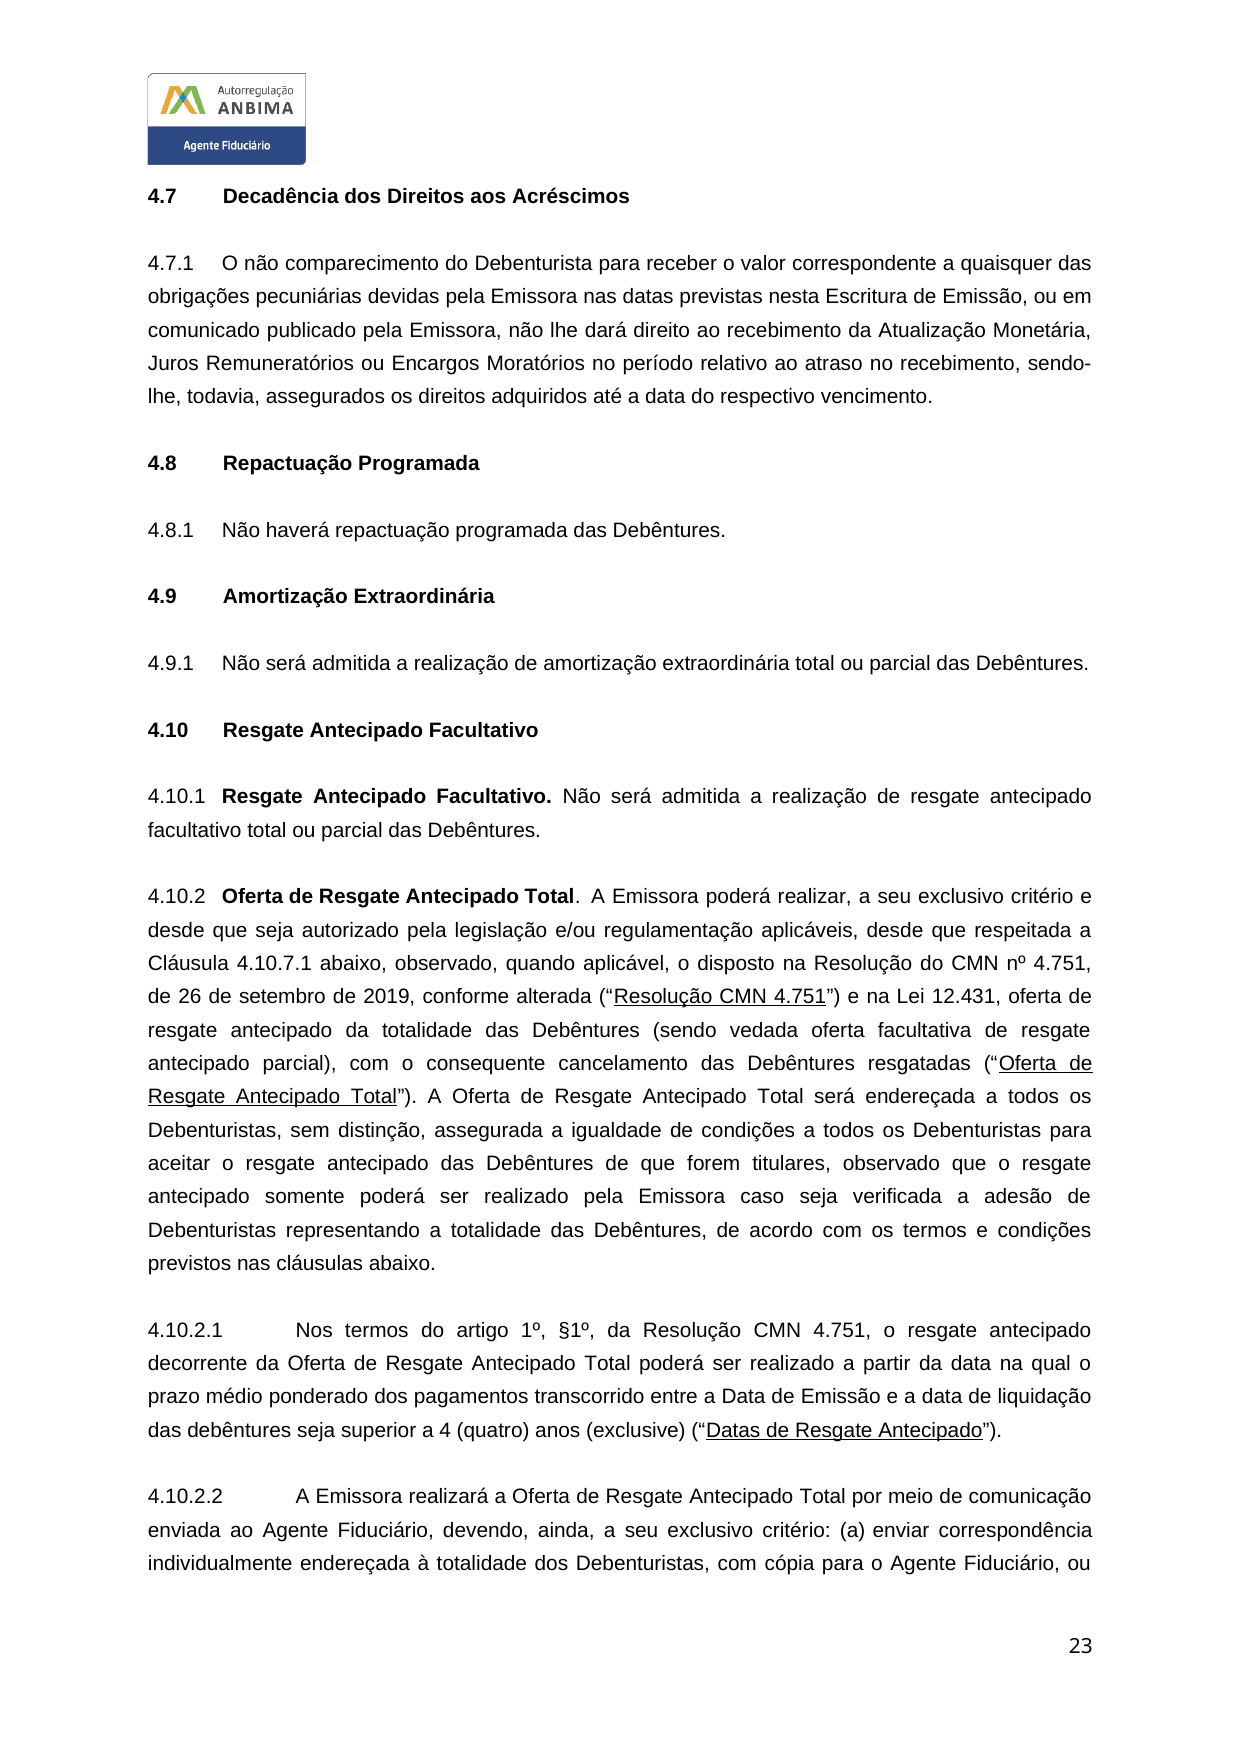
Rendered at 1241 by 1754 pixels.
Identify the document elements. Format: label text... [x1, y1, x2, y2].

list Repactuação Programada [148, 444, 1092, 477]
list Resgate Antecipado Facultativo [148, 711, 1092, 744]
list Nos termos do artigo 1º, §1º, da Resolução CMN 4.751, o resgate antecipado decorrente da Oferta de Resgate Antecipado Total poderá ser realizado a partir da data na qual o prazo médio ponderado dos pagamentos transcorrido entre a Data de Emissão e a data de liquidação das debêntures seja superior a 4 (quatro) anos (exclusive) (“Datas de Resgate Antecipado”). [148, 1311, 1092, 1444]
list Decadência dos Direitos aos Acréscimos [148, 177, 1092, 211]
list Amortização Extraordinária [148, 577, 1092, 611]
list O não comparecimento do Debenturista para receber o valor correspondente a quaisquer das obrigações pecuniárias devidas pela Emissora nas datas previstas nesta Escritura de Emissão, ou em comunicado publicado pela Emissora, não lhe dará direito ao recebimento da Atualização Monetária, Juros Remuneratórios ou Encargos Moratórios no período relativo ao atraso no recebimento, sendo-lhe, todavia, assegurados os direitos adquiridos até a data do respectivo vencimento. [148, 244, 1092, 411]
picture [147, 73, 306, 165]
list Resgate Antecipado Facultativo. Não será admitida a realização de resgate antecipado facultativo total ou parcial das Debêntures. [148, 777, 1092, 844]
list Não será admitida a realização de amortização extraordinária total ou parcial das Debêntures. [148, 644, 1092, 677]
list Não haverá repactuação programada das Debêntures. [148, 511, 1092, 544]
list Oferta de Resgate Antecipado Total. A Emissora poderá realizar, a seu exclusivo critério e desde que seja autorizado pela legislação e/ou regulamentação aplicáveis, desde que respeitada a Cláusula 4.10.7.1 abaixo, observado, quando aplicável, o disposto na Resolução do CMN nº 4.751, de 26 de setembro de 2019, conforme alterada (“Resolução CMN 4.751”) e na Lei 12.431, oferta de resgate antecipado da totalidade das Debêntures (sendo vedada oferta facultativa de resgate antecipado parcial), com o consequente cancelamento das Debêntures resgatadas (“Oferta de Resgate Antecipado Total”). A Oferta de Resgate Antecipado Total será endereçada a todos os Debenturistas, sem distinção, assegurada a igualdade de condições a todos os Debenturistas para aceitar o resgate antecipado das Debêntures de que forem titulares, observado que o resgate antecipado somente poderá ser realizado pela Emissora caso seja verificada a adesão de Debenturistas representando a totalidade das Debêntures, de acordo com os termos e condições previstos nas cláusulas abaixo. [148, 877, 1092, 1277]
